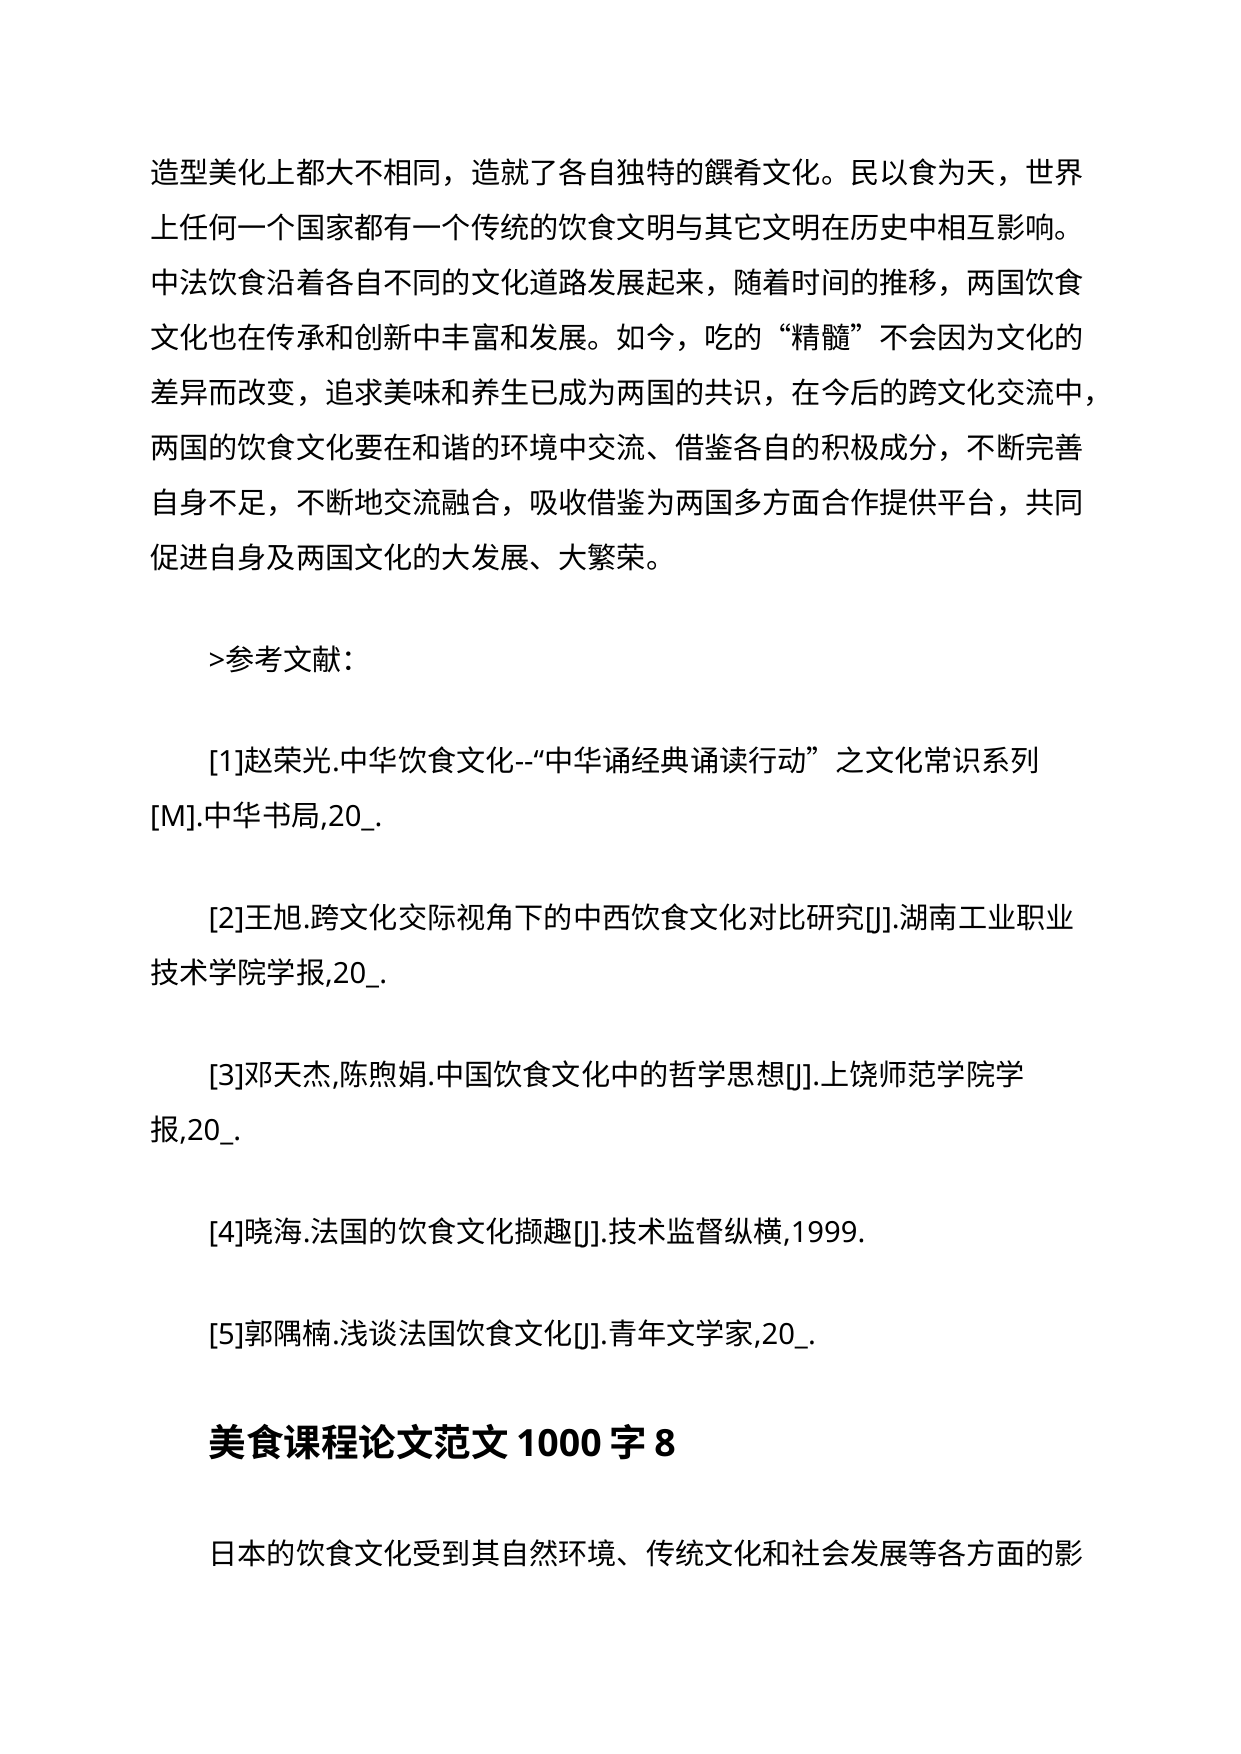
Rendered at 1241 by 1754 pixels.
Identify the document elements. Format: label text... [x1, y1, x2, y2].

text [2]王旭.跨文化交际视角下的中西饮食文化对比研究[J].湖南工业职业技术学院学报,20_. [150, 895, 1090, 992]
text [3]邓天杰,陈煦娟.中国饮食文化中的哲学思想[J].上饶师范学院学报,20_. [150, 1052, 1090, 1149]
text [5]郭隅楠.浅谈法国饮食文化[J].青年文学家,20_. [150, 1311, 1090, 1353]
text 美食课程论文范文1000字8 [150, 1413, 1090, 1467]
text [4]晓海.法国的饮食文化撷趣[J].技术监督纵横,1999. [150, 1209, 1090, 1251]
text >参考文献： [150, 636, 1090, 678]
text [150, 150, 1090, 577]
text [1]赵荣光.中华饮食文化--“中华诵经典诵读行动”之文化常识系列[M].中华书局,20_. [150, 738, 1090, 835]
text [150, 1531, 1090, 1573]
